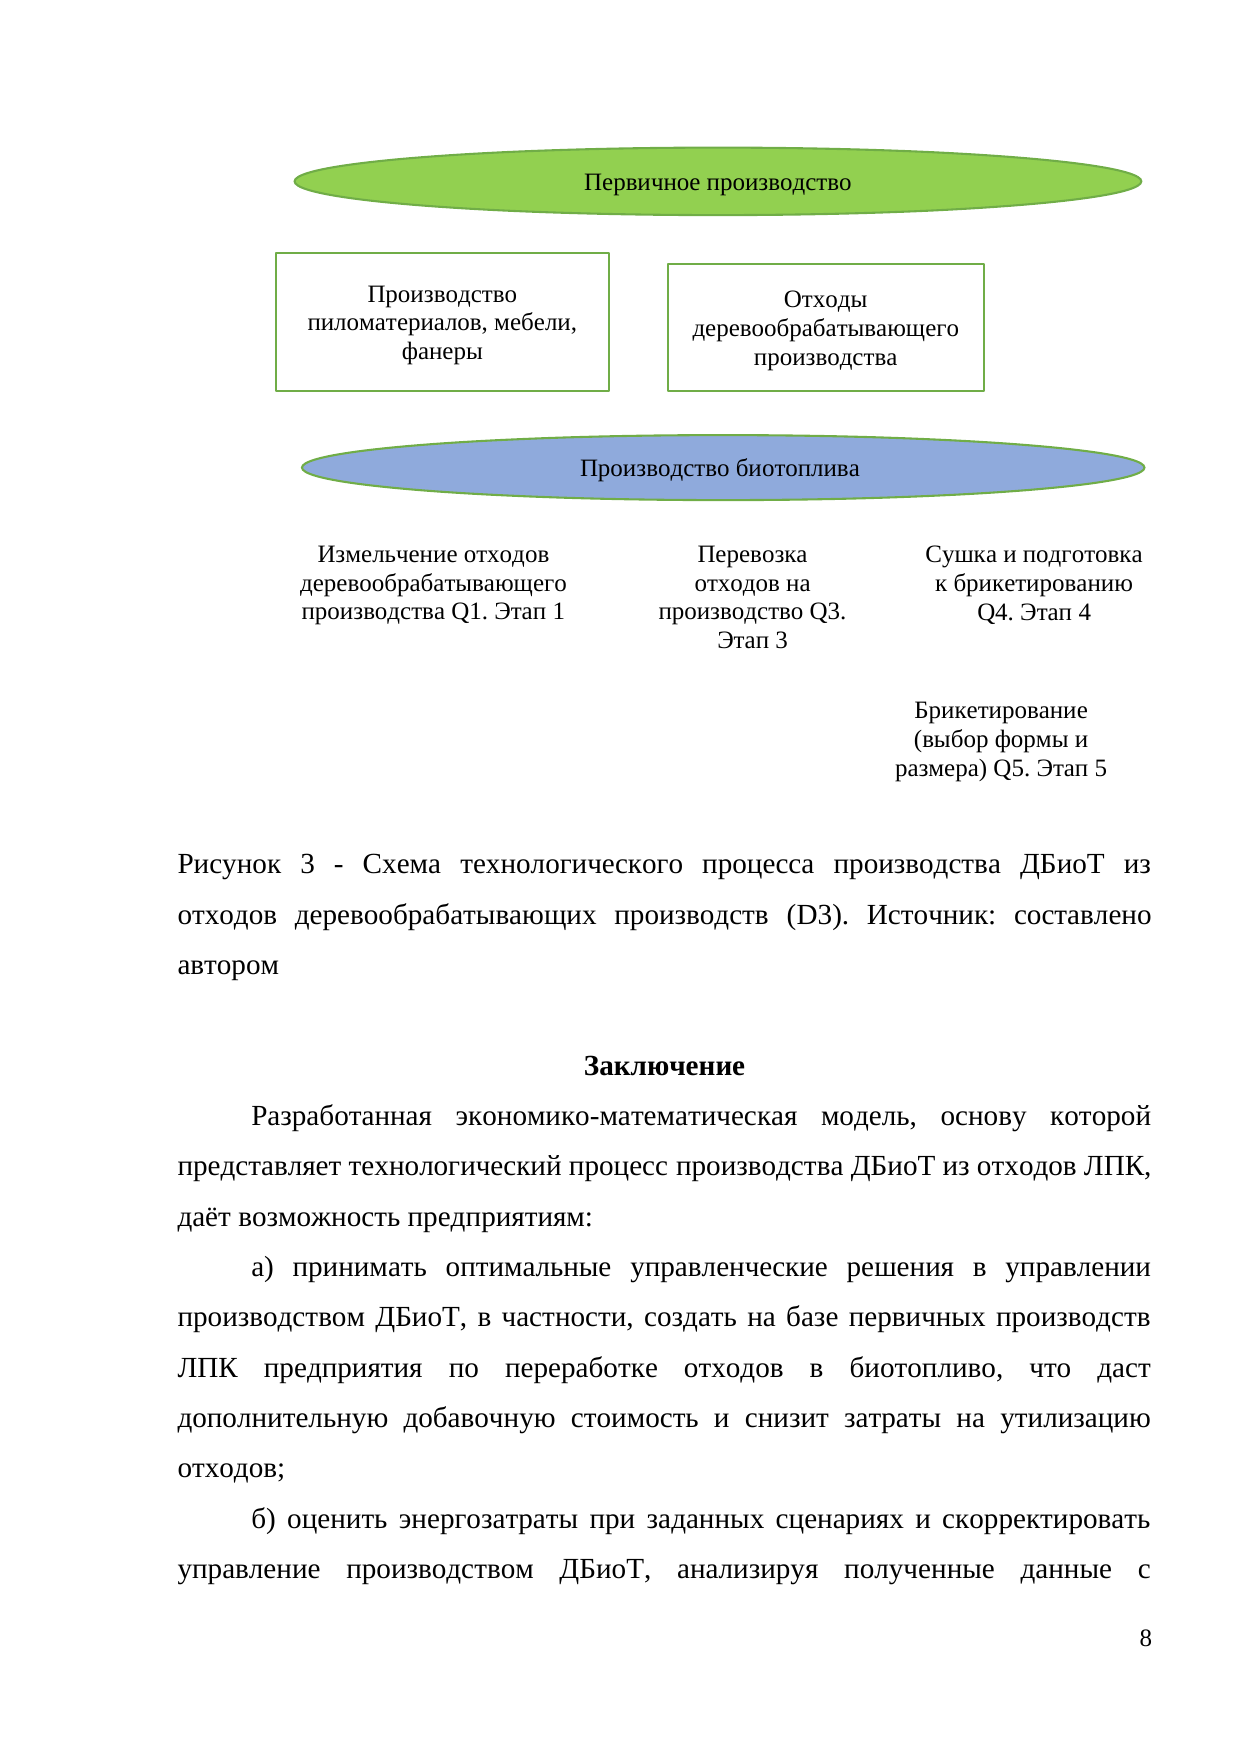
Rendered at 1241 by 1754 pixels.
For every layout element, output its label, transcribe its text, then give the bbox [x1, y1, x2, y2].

text а) принимать оптимальные управленческие решения в управлении производством ДБиоТ, в частности, создать на базе первичных производств ЛПК предприятия по переработке отходов в биотопливо, что даст дополнительную добавочную стоимость и снизит затраты на утилизацию отходов; [177, 1249, 1152, 1484]
text Разработанная экономико-математическая модель, основу которой представляет технологический процесс производства ДБиоТ из отходов ЛПК, даёт возможность предприятиям: [177, 1098, 1152, 1232]
text Заключение [177, 1048, 1152, 1081]
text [177, 1501, 1152, 1584]
text Рисунок 3 - Схема технологического процесса производства ДБиоТ из отходов деревообрабатывающих производств (D3). Источник: составлено автором [177, 118, 1152, 981]
